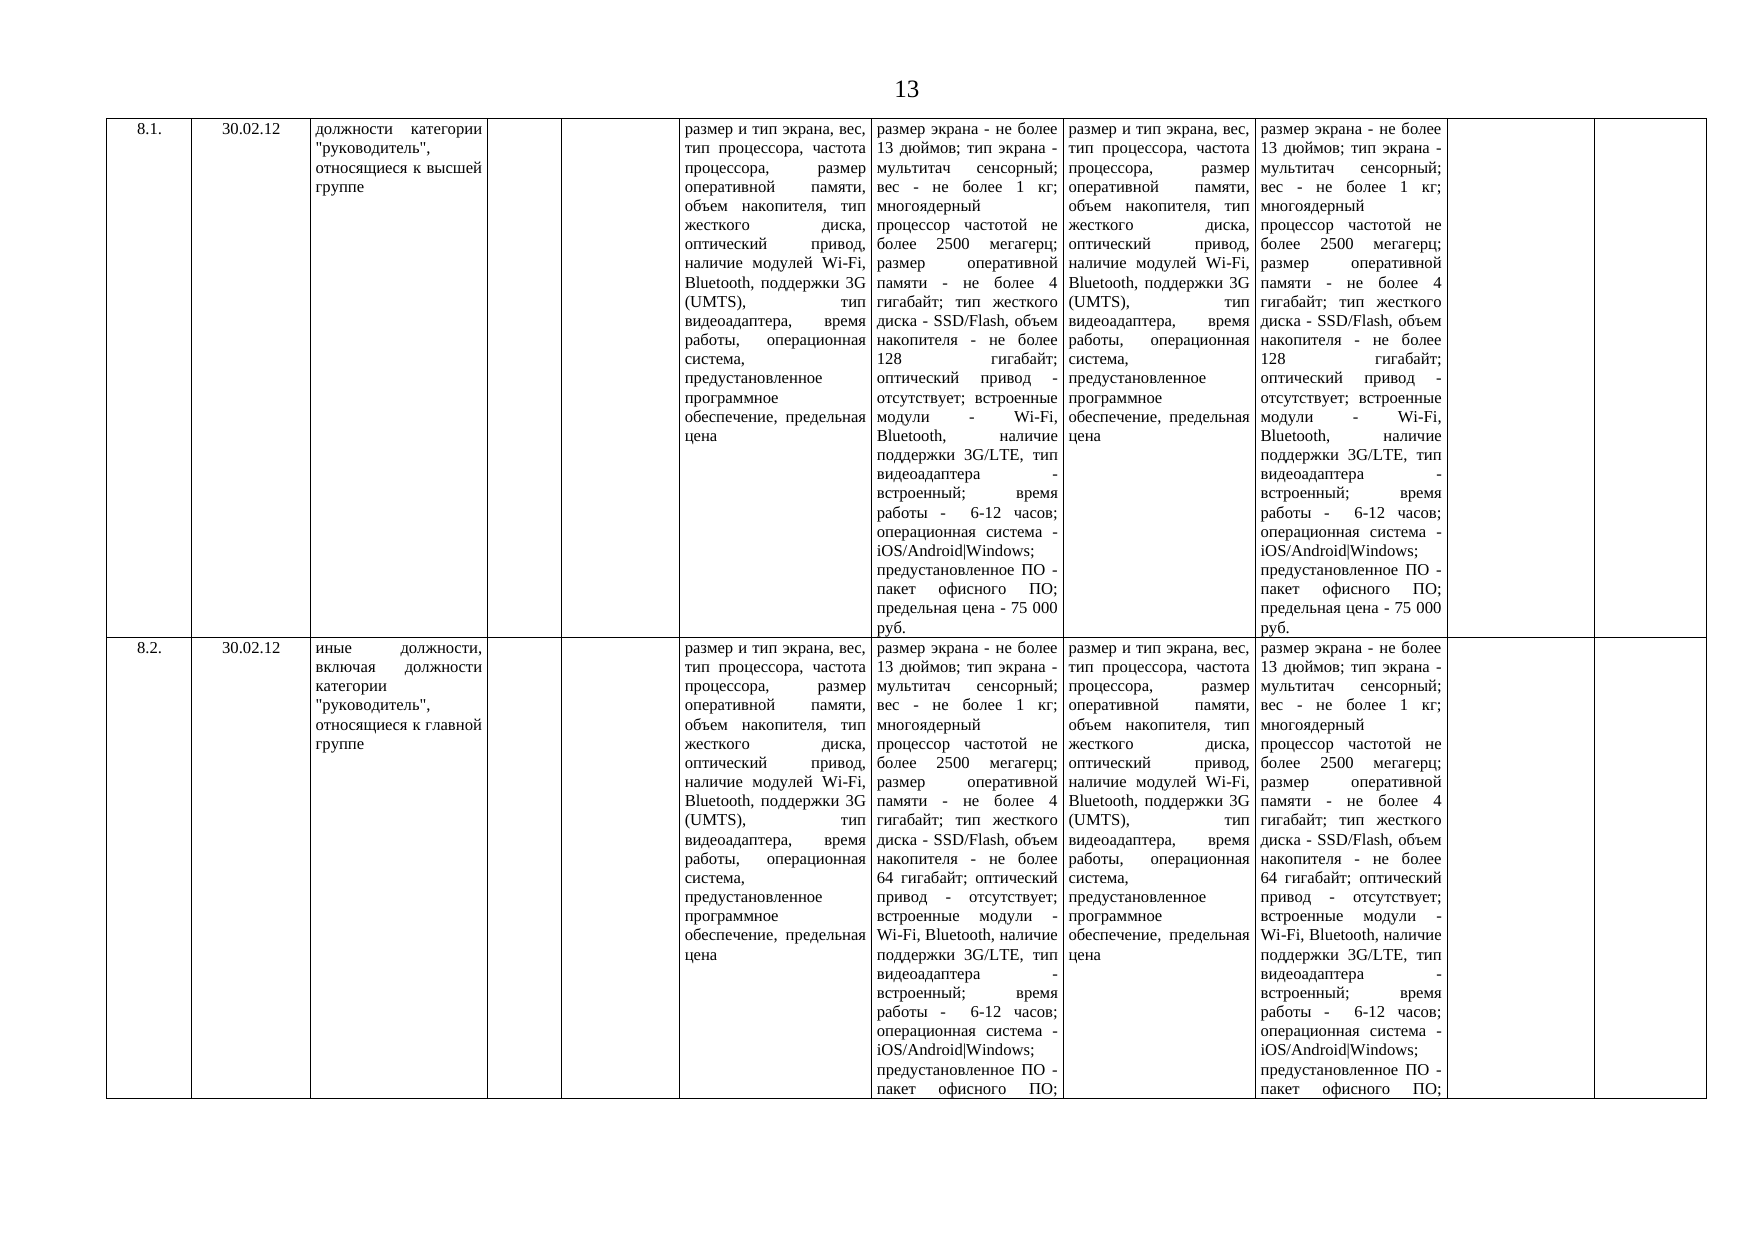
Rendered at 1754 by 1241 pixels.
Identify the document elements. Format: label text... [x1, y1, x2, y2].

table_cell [680, 638, 871, 1098]
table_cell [872, 638, 1063, 1098]
table_cell [562, 119, 679, 637]
table_cell [488, 119, 561, 637]
table_cell 30.02.12 [192, 638, 310, 1098]
table_cell [1448, 638, 1594, 1098]
table_cell [562, 638, 679, 1098]
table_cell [1064, 119, 1255, 637]
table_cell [1256, 638, 1447, 1098]
table_cell [488, 638, 561, 1098]
table_cell 8.2. [107, 638, 191, 1098]
table_cell 8.1. [107, 119, 191, 637]
table_cell [1448, 119, 1594, 637]
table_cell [311, 638, 487, 1098]
table_cell размер экрана - не более 13 дюймов; тип экрана - мультитач сенсорный; вес - не более 1 кг; многоядерный процессор частотой не более 2500 мегагерц; размер оперативной памяти - не более 4 гигабайт; тип жесткого диска - SSD/Flash, объем накопителя - не более 128 гигабайт; оптический привод - отсутствует; встроенные модули - Wi-Fi, Bluetooth, наличие поддержки 3G/LTE, тип видеоадаптера - встроенный; время работы - 6-12 часов; операционная система - iOS/Android|Windows; предустановленное ПО - пакет офисного ПО; предельная цена - 75 000 руб. [1256, 119, 1447, 637]
table_cell должности категории "руководитель", относящиеся к высшей группе [311, 119, 487, 637]
table_cell [1595, 119, 1706, 637]
table_cell [1595, 638, 1706, 1098]
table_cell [680, 119, 871, 637]
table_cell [1064, 638, 1255, 1098]
table_cell размер экрана - не более 13 дюймов; тип экрана - мультитач сенсорный; вес - не более 1 кг; многоядерный процессор частотой не более 2500 мегагерц; размер оперативной памяти - не более 4 гигабайт; тип жесткого диска - SSD/Flash, объем накопителя - не более 128 гигабайт; оптический привод - отсутствует; встроенные модули - Wi-Fi, Bluetooth, наличие поддержки 3G/LTE, тип видеоадаптера - встроенный; время работы - 6-12 часов; операционная система - iOS/Android|Windows; предустановленное ПО - пакет офисного ПО; предельная цена - 75 000 руб. [872, 119, 1063, 637]
table_cell 30.02.12 [192, 119, 310, 637]
